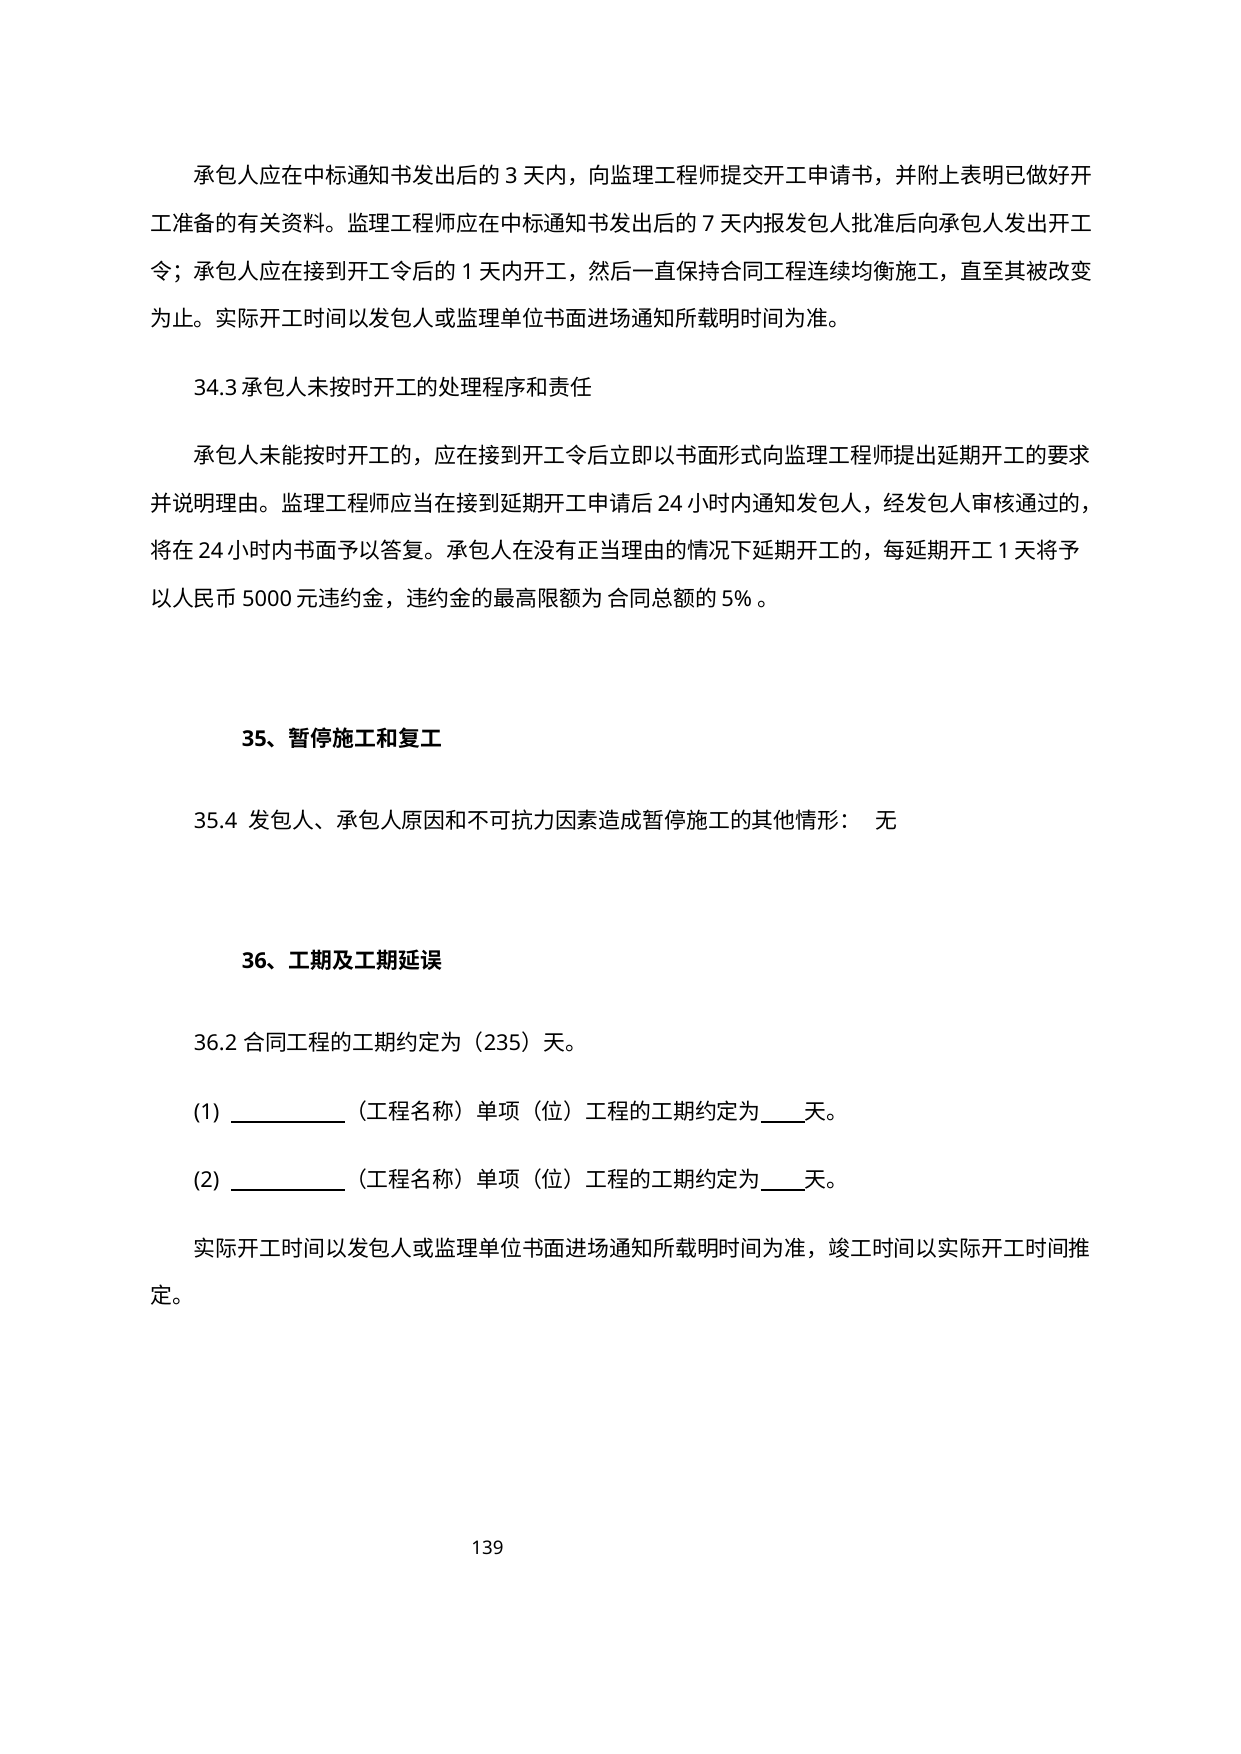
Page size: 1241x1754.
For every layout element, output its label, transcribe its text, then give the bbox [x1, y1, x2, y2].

text 承包人未能按时开工的，应在接到开工令后立即以书面形式向监理工程师提出延期开工的要求并说明理由。监理工程师应当在接到延期开工申请后24小时内通知发包人，经发包人审核通过的，将在24小时内书面予以答复。承包人在没有正当理由的情况下延期开工的，每延期开工1天将予以人民币5000元违约金，违约金的最高限额为 合同总额的5% 。 [150, 438, 1092, 613]
text (2) （工程名称）单项（位）工程的工期约定为 天。 [150, 1162, 1092, 1194]
text 实际开工时间以发包人或监理单位书面进场通知所载明时间为准，竣工时间以实际开工时间推定。 [150, 1231, 1092, 1310]
text 承包人应在中标通知书发出后的 3 天内，向监理工程师提交开工申请书，并附上表明已做好开工准备的有关资料。监理工程师应在中标通知书发出后的 7 天内报发包人批准后向承包人发出开工令；承包人应在接到开工令后的 1 天内开工，然后一直保持合同工程连续均衡施工，直至其被改变为止。实际开工时间以发包人或监理单位书面进场通知所载明时间为准。 [150, 158, 1092, 333]
text 35、暂停施工和复工 [150, 721, 1092, 753]
text 36.2 合同工程的工期约定为（235）天。 [150, 1025, 1092, 1057]
text (1) （工程名称）单项（位）工程的工期约定为 天。 [150, 1094, 1092, 1125]
text 36、工期及工期延误 [150, 943, 1092, 975]
text 35.4 发包人、承包人原因和不可抗力因素造成暂停施工的其他情形： 无 [150, 803, 1092, 835]
text 34.3承包人未按时开工的处理程序和责任 [150, 370, 1092, 401]
